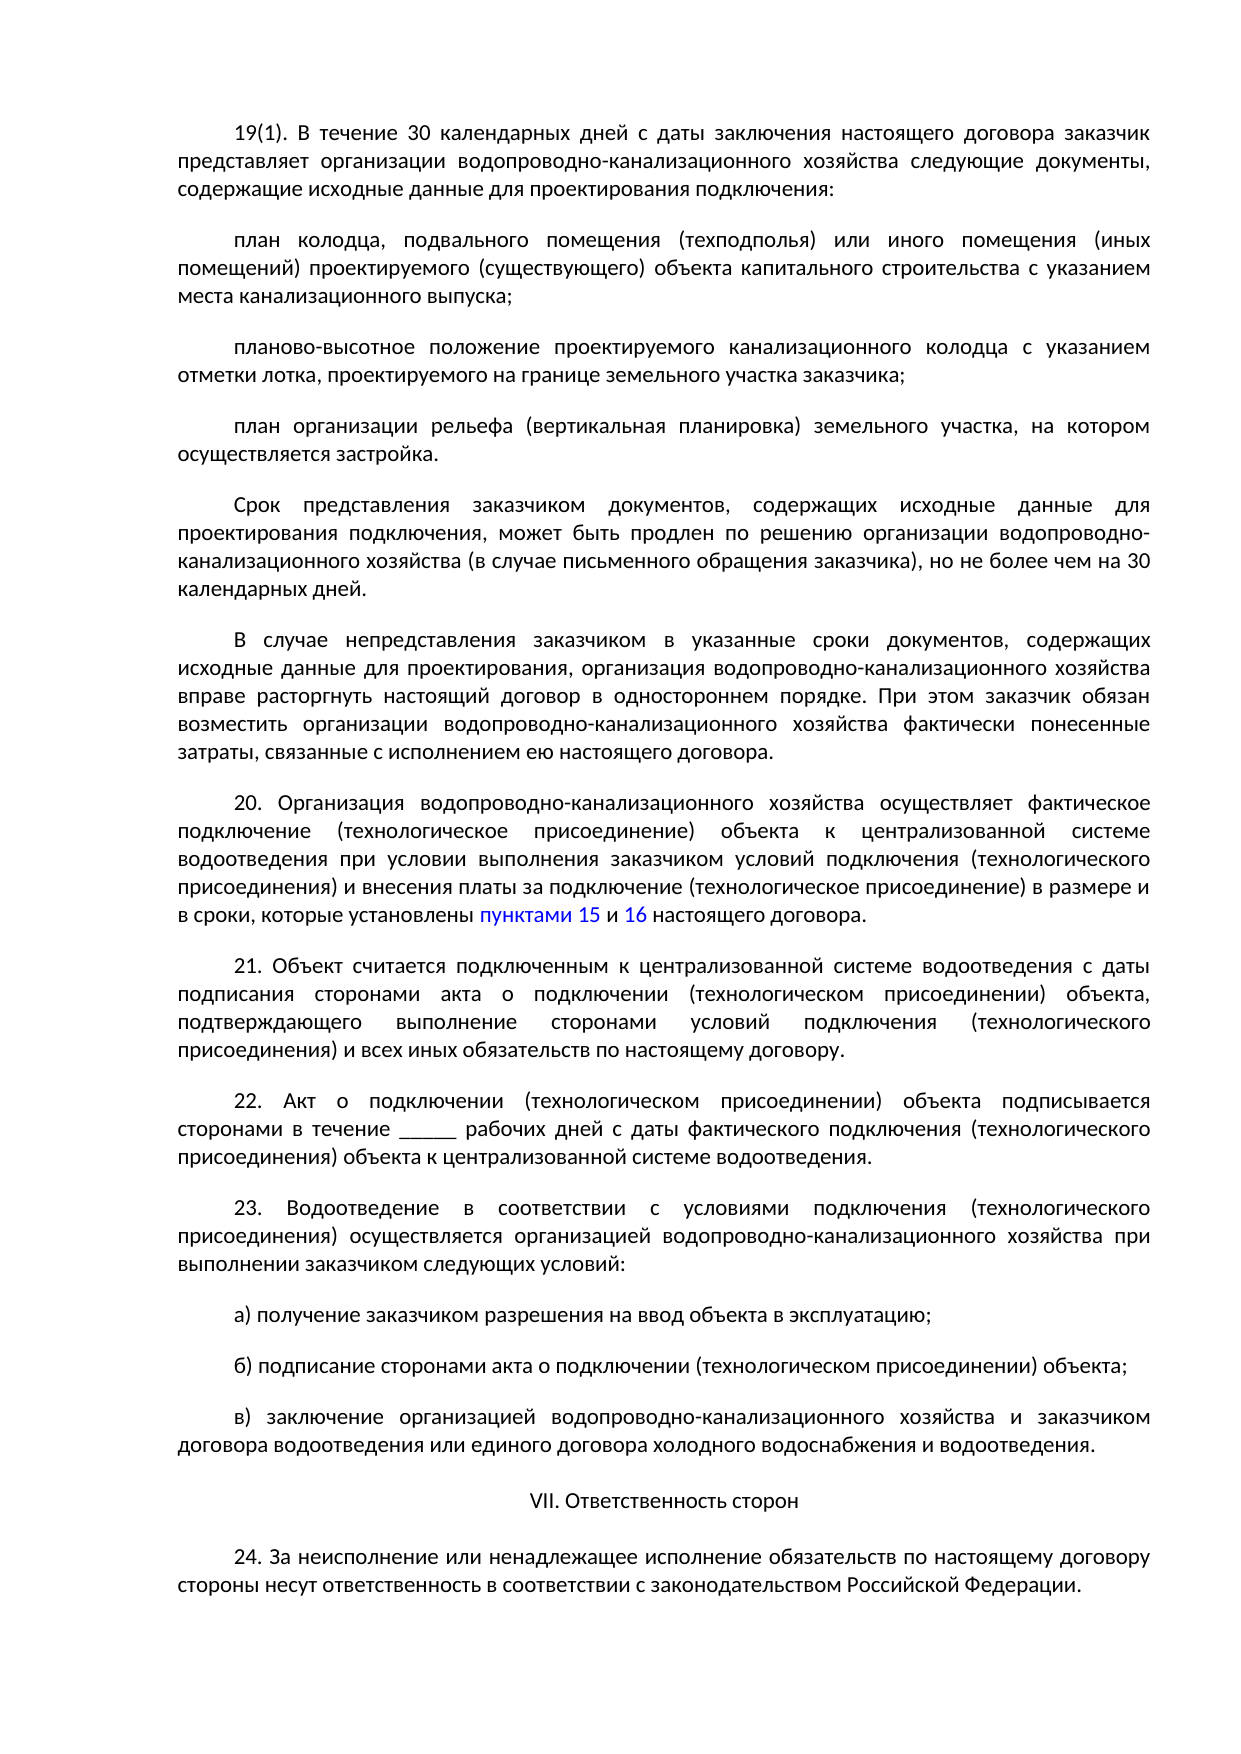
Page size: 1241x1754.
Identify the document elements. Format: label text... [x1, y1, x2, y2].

text план организации рельефа (вертикальная планировка) земельного участка, на котором осуществляется застройка. [177, 411, 1152, 467]
text план колодца, подвального помещения (техподполья) или иного помещения (иных помещений) проектируемого (существующего) объекта капитального строительства с указанием места канализационного выпуска; [177, 225, 1152, 309]
text VII. Ответственность сторон [177, 1486, 1152, 1514]
text а) получение заказчиком разрешения на ввод объекта в эксплуатацию; [177, 1300, 1152, 1328]
text б) подписание сторонами акта о подключении (технологическом присоединении) объекта; [177, 1351, 1152, 1379]
text 22. Акт о подключении (технологическом присоединении) объекта подписывается сторонами в течение _____ рабочих дней с даты фактического подключения (технологического присоединения) объекта к централизованной системе водоотведения. [177, 1086, 1152, 1170]
text планово-высотное положение проектируемого канализационного колодца с указанием отметки лотка, проектируемого на границе земельного участка заказчика; [177, 332, 1152, 388]
text 20. Организация водопроводно-канализационного хозяйства осуществляет фактическое подключение (технологическое присоединение) объекта к централизованной системе водоотведения при условии выполнения заказчиком условий подключения (технологического присоединения) и внесения платы за подключение (технологическое присоединение) в размере и в сроки, которые установлены пунктами 15 и 16 настоящего договора. [177, 788, 1152, 928]
text 24. За неисполнение или ненадлежащее исполнение обязательств по настоящему договору стороны несут ответственность в соответствии с законодательством Российской Федерации. [177, 1542, 1152, 1598]
text В случае непредставления заказчиком в указанные сроки документов, содержащих исходные данные для проектирования, организация водопроводно-канализационного хозяйства вправе расторгнуть настоящий договор в одностороннем порядке. При этом заказчик обязан возместить организации водопроводно-канализационного хозяйства фактически понесенные затраты, связанные с исполнением ею настоящего договора. [177, 625, 1152, 765]
text 19(1). В течение 30 календарных дней с даты заключения настоящего договора заказчик представляет организации водопроводно-канализационного хозяйства следующие документы, содержащие исходные данные для проектирования подключения: [177, 118, 1152, 202]
text 21. Объект считается подключенным к централизованной системе водоотведения с даты подписания сторонами акта о подключении (технологическом присоединении) объекта, подтверждающего выполнение сторонами условий подключения (технологического присоединения) и всех иных обязательств по настоящему договору. [177, 951, 1152, 1063]
text Срок представления заказчиком документов, содержащих исходные данные для проектирования подключения, может быть продлен по решению организации водопроводно-канализационного хозяйства (в случае письменного обращения заказчика), но не более чем на 30 календарных дней. [177, 490, 1152, 602]
text в) заключение организацией водопроводно-канализационного хозяйства и заказчиком договора водоотведения или единого договора холодного водоснабжения и водоотведения. [177, 1402, 1152, 1458]
text 23. Водоотведение в соответствии с условиями подключения (технологического присоединения) осуществляется организацией водопроводно-канализационного хозяйства при выполнении заказчиком следующих условий: [177, 1193, 1152, 1277]
